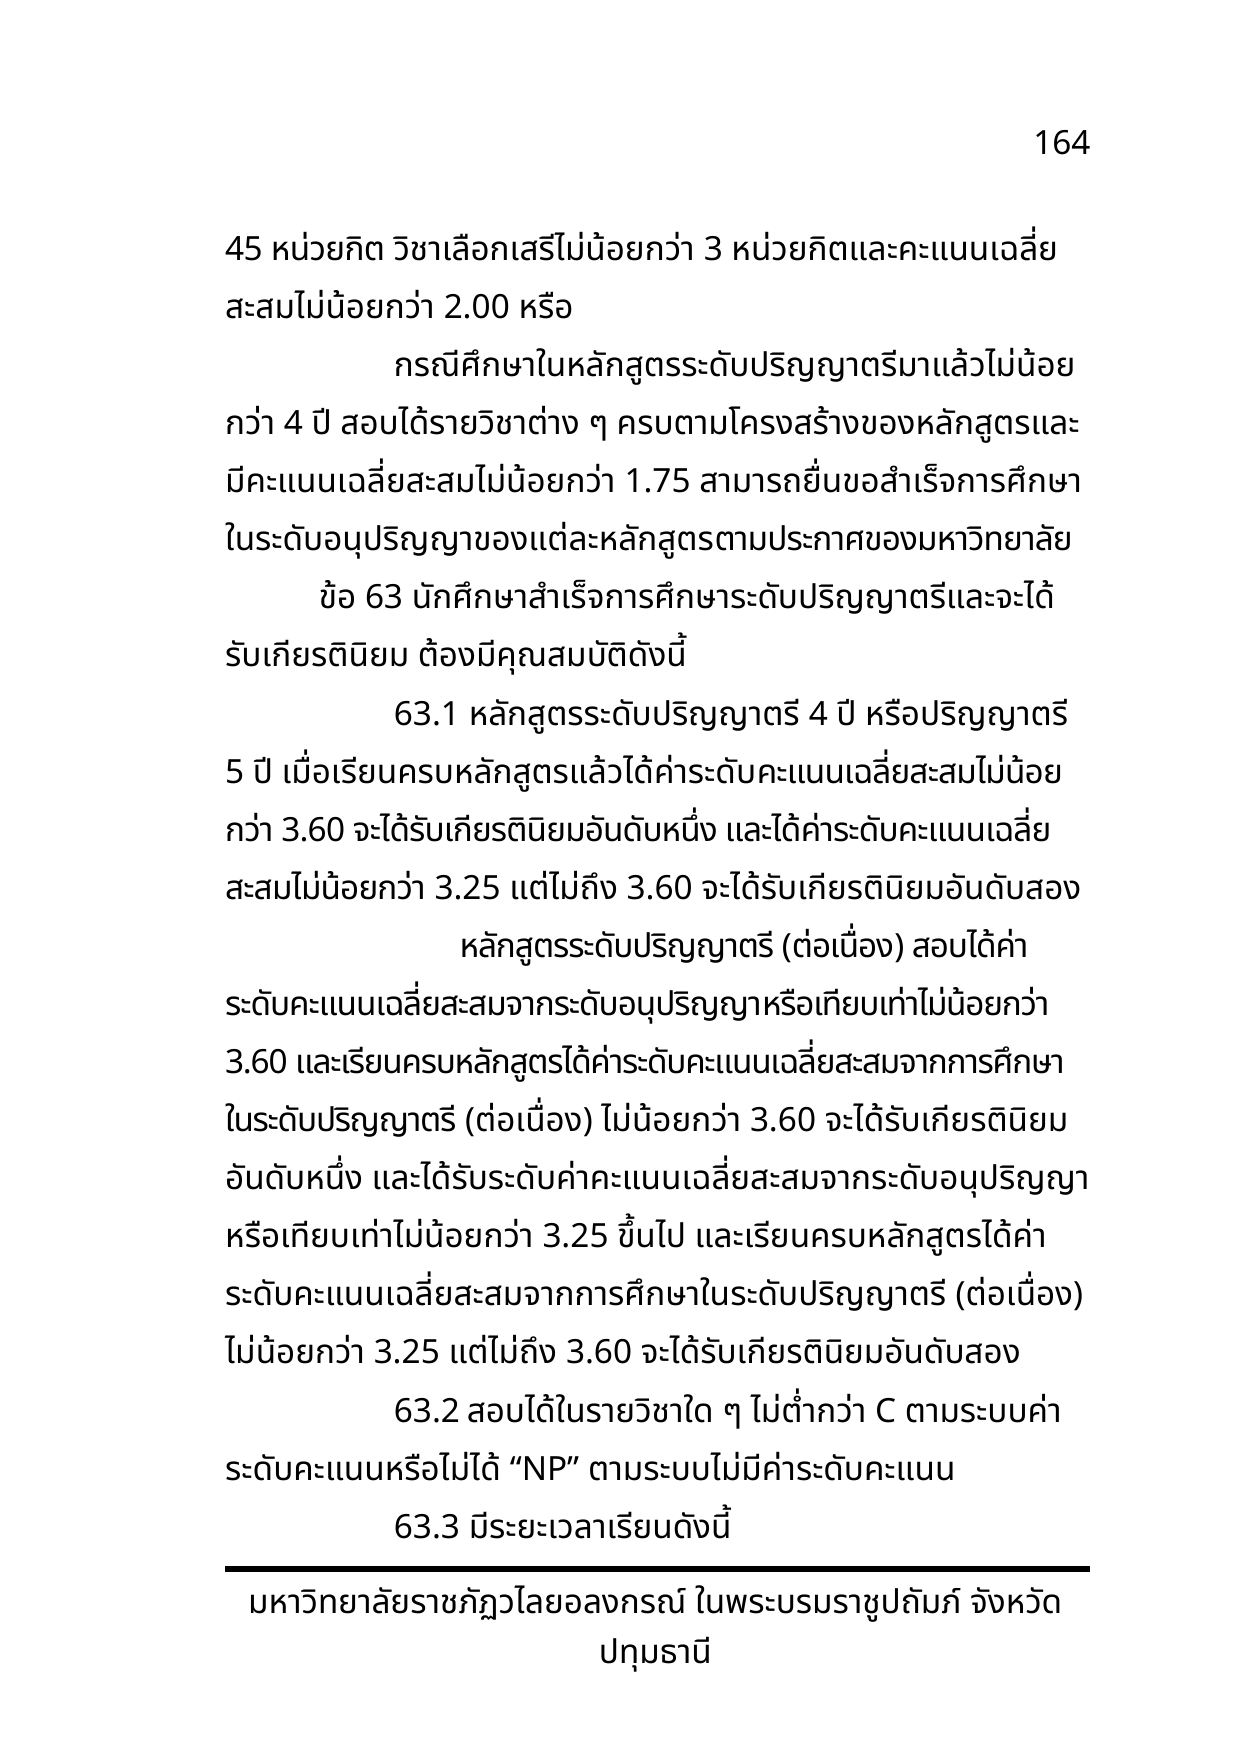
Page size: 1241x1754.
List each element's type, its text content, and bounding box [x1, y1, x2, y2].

text ข้อ 63 นักศึกษาสำเร็จการศึกษาระดับปริญญาตรีและจะได้รับเกียรตินิยม ต้องมีคุณสมบัติดังนี้ [225, 573, 1090, 682]
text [225, 225, 1090, 334]
text 63.3 มีระยะเวลาเรียนดังนี้ [225, 1503, 1090, 1553]
text 63.1 หลักสูตรระดับปริญญาตรี 4 ปี หรือปริญญาตรี 5 ปี เมื่อเรียนครบหลักสูตรแล้วได้ค่าระดับคะแนนเฉลี่ยสะสมไม่น้อยกว่า 3.60 จะได้รับเกียรตินิยมอันดับหนึ่ง และได้ค่าระดับคะแนนเฉลี่ยสะสมไม่น้อยกว่า 3.25 แต่ไม่ถึง 3.60 จะได้รับเกียรตินิยมอันดับสอง [225, 689, 1090, 914]
text 63.2สอบได้ในรายวิชาใด ๆ ไม่ต่ำกว่า C ตามระบบค่าระดับคะแนนหรือไม่ได้ “NP” ตามระบบไม่มีค่าระดับคะแนน [225, 1386, 1090, 1495]
text หลักสูตรระดับปริญญาตรี (ต่อเนื่อง) สอบได้ค่าระดับคะแนนเฉลี่ยสะสมจากระดับอนุปริญญาหรือเทียบเท่าไม่น้อยกว่า 3.60 และเรียนครบหลักสูตรได้ค่าระดับคะแนนเฉลี่ยสะสมจากการศึกษาในระดับปริญญาตรี (ต่อเนื่อง) ไม่น้อยกว่า 3.60 จะได้รับเกียรตินิยมอันดับหนึ่ง และได้รับระดับค่าคะแนนเฉลี่ยสะสมจากระดับอนุปริญญาหรือเทียบเท่าไม่น้อยกว่า 3.25 ขึ้นไป และเรียนครบหลักสูตรได้ค่าระดับคะแนนเฉลี่ยสะสมจากการศึกษาในระดับปริญญาตรี (ต่อเนื่อง) ไม่น้อยกว่า 3.25 แต่ไม่ถึง 3.60 จะได้รับเกียรตินิยมอันดับสอง [225, 922, 1090, 1379]
text กรณีศึกษาในหลักสูตรระดับปริญญาตรีมาแล้วไม่น้อยกว่า 4 ปี สอบได้รายวิชาต่าง ๆ ครบตามโครงสร้างของหลักสูตรและมีคะแนนเฉลี่ยสะสมไม่น้อยกว่า 1.75 สามารถยื่นขอสำเร็จการศึกษาในระดับอนุปริญญาของแต่ละหลักสูตรตามประกาศของมหาวิทยาลัย [225, 341, 1090, 566]
